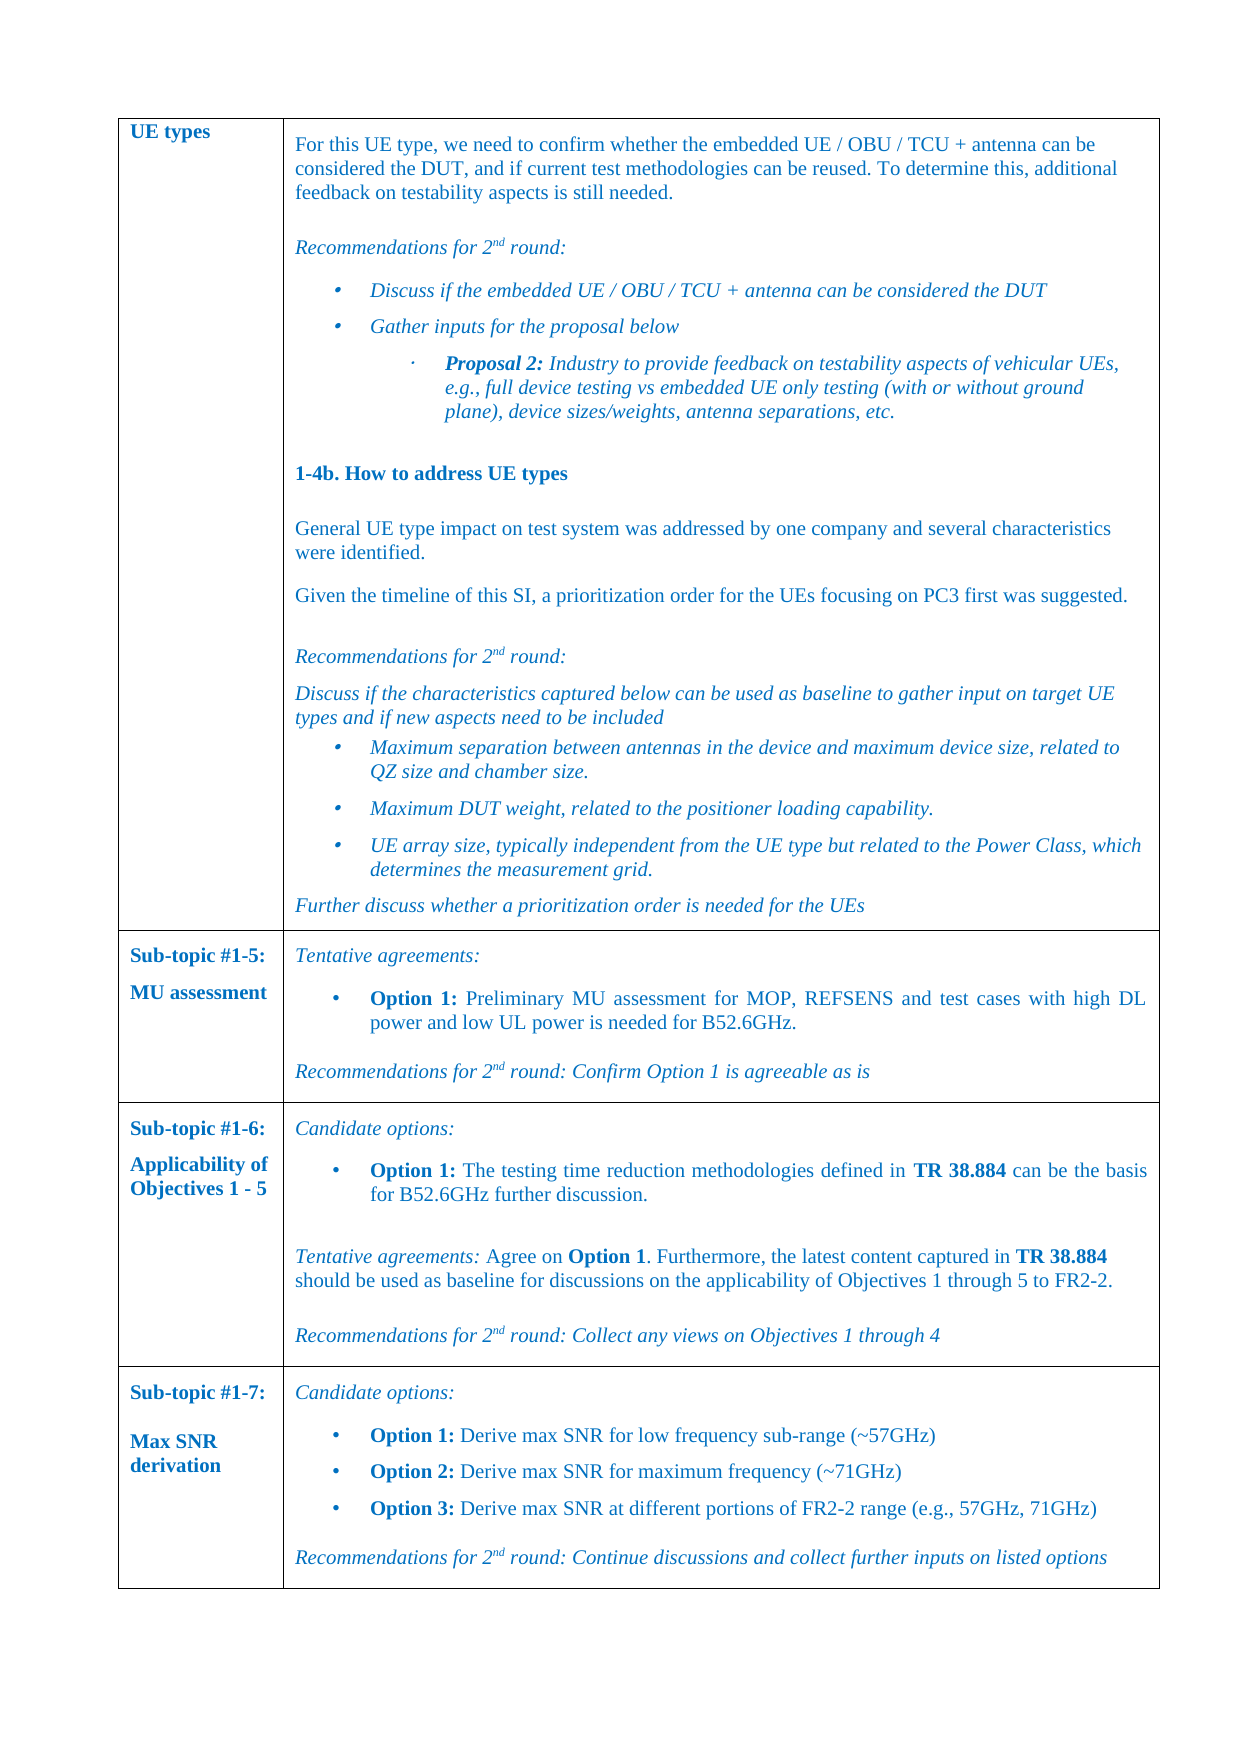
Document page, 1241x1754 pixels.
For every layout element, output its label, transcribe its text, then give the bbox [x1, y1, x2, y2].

table_cell Tentative agreements: Option 1: Preliminary MU assessment for MOP, REFSENS and test cases with high DL power and low UL power is needed for B52.6GHz. Recommendations for 2nd round: Confirm Option 1 is agreeable as is [284, 931, 1159, 1102]
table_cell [284, 119, 1159, 930]
table_cell Sub-topic #1-7: Max SNR derivation [119, 1367, 283, 1587]
table_cell Sub-topic #1-6: Applicability of Objectives 1 - 5 [119, 1103, 283, 1366]
table_cell Candidate options: Option 1: Derive max SNR for low frequency sub-range (~57GHz) Option 2: Derive max SNR for maximum frequency (~71GHz) Option 3: Derive max SNR at different portions of FR2-2 range (e.g., 57GHz, 71GHz) Recommendations for 2nd round: Continue discussions and collect further inputs on listed options [284, 1367, 1159, 1587]
table_cell Candidate options: Option 1: The testing time reduction methodologies defined in TR 38.884 can be the basis for B52.6GHz further discussion. Tentative agreements: Agree on Option 1. Furthermore, the latest content captured in TR 38.884 should be used as baseline for discussions on the applicability of Objectives 1 through 5 to FR2-2. Recommendations for 2nd round: Collect any views on Objectives 1 through 4 [284, 1103, 1159, 1366]
table_cell Sub-topic #1-5: MU assessment [119, 931, 283, 1102]
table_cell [119, 119, 283, 930]
